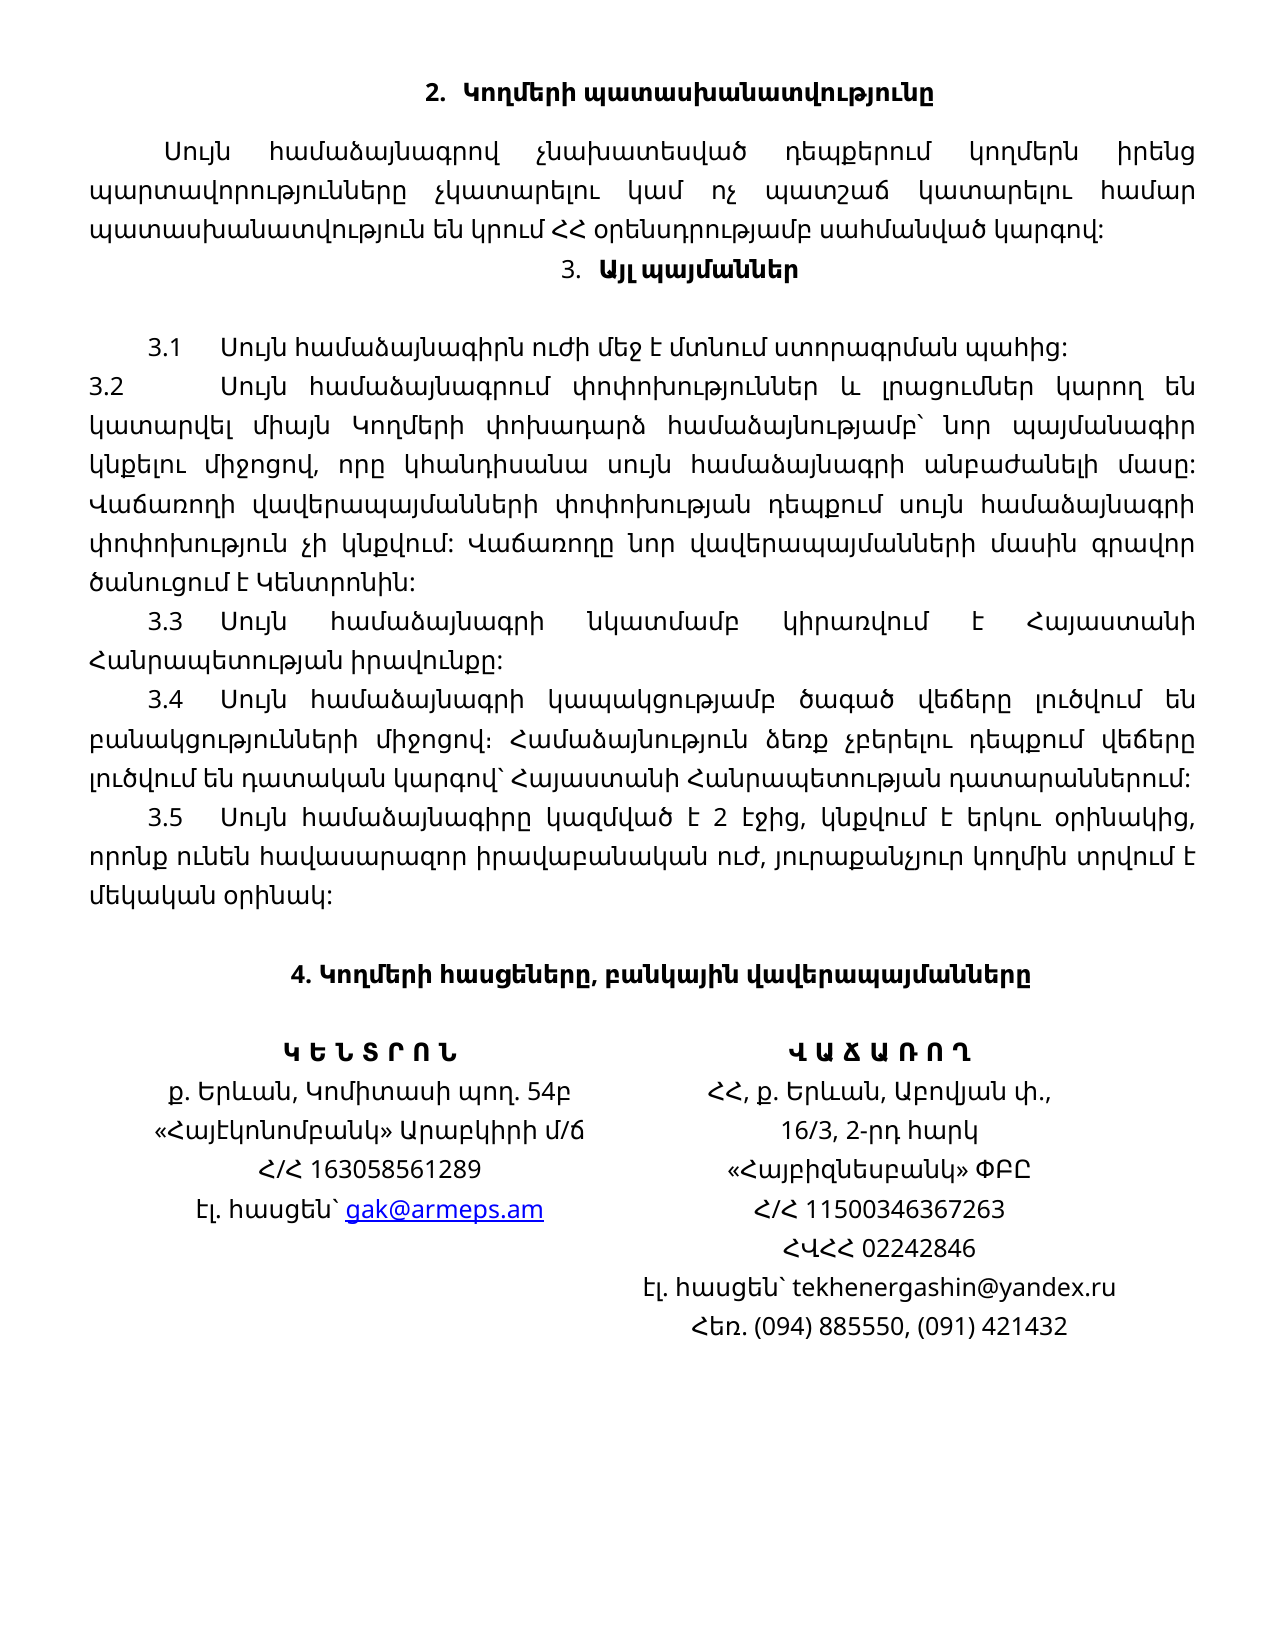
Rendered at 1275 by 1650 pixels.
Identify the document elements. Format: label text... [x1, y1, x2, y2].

list Կողմերի պատասխանատվությունը [164, 75, 1196, 109]
list Այլ պայմաններ [164, 251, 1196, 285]
text 4. Կողմերի հասցեները, բանկային վավերապայմանները [89, 956, 1196, 990]
text 3.5 Սույն համաձայնագիրը կազմված է 2 էջից, կնքվում է երկու օրինակից, որոնք ունեն հավասարազոր իրավաբանական ուժ, յուրաքանչյուր կողմին տրվում է մեկական օրինակ: [89, 799, 1196, 912]
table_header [133, 995, 607, 1504]
text 3.2 Սույն համաձայնագրում փոփոխություններ և լրացումներ կարող են կատարվել միայն Կողմերի փոխադարձ համաձայնությամբ՝ նոր պայմանագիր կնքելու միջոցով, որը կհանդիսանա սույն համաձայնագրի անբաժանելի մասը: Վաճառողի վավերապայմանների փոփոխության դեպքում սույն համաձայնագրի փոփոխություն չի կնքվում: Վաճառողը նոր վավերապայմանների մասին գրավոր ծանուցում է Կենտրոնին: [89, 369, 1196, 599]
text Սույն համաձայնագրով չնախատեսված դեպքերում կողմերն իրենց պարտավորությունները չկատարելու կամ ոչ պատշաճ կատարելու համար պատասխանատվություն են կրում ՀՀ օրենսդրությամբ սահմանված կարգով: [89, 134, 1196, 246]
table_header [607, 995, 1152, 1504]
text 3.4 Սույն համաձայնագրի կապակցությամբ ծագած վեճերը լուծվում են բանակցությունների միջոցով։ Համաձայնություն ձեռք չբերելու դեպքում վեճերը լուծվում են դատական կարգով` Հայաստանի Հանրապետության դատարաններում: [89, 682, 1196, 794]
text 3.3 Սույն համաձայնագրի նկատմամբ կիրառվում է Հայաստանի Հանրապետության իրավունքը: [89, 604, 1196, 677]
text 3.1 Սույն համաձայնագիրն ուժի մեջ է մտնում ստորագրման պահից: [89, 329, 1196, 364]
